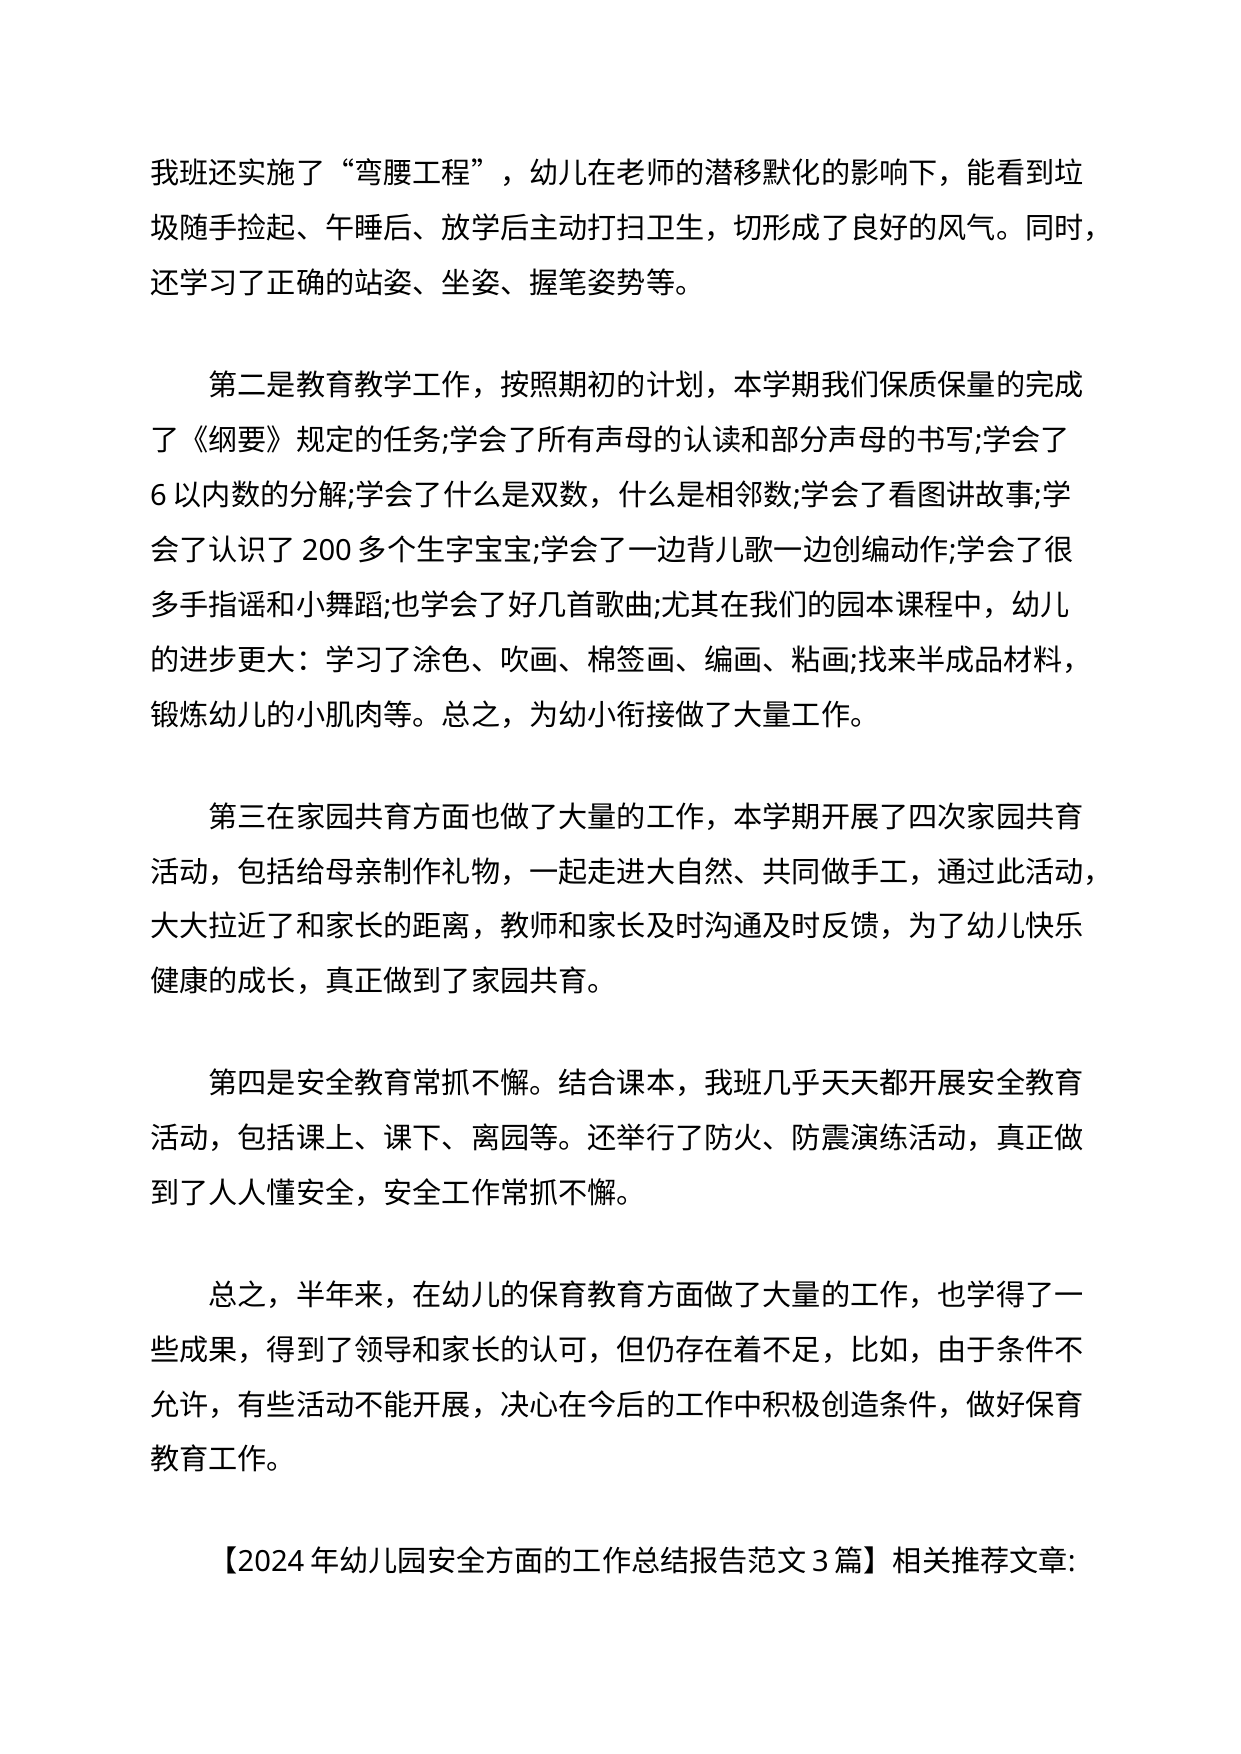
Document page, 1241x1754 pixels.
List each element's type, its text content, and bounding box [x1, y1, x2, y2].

text 第四是安全教育常抓不懈。结合课本，我班几乎天天都开展安全教育活动，包括课上、课下、离园等。还举行了防火、防震演练活动，真正做到了人人懂安全，安全工作常抓不懈。 [150, 1060, 1090, 1212]
text 总之，半年来，在幼儿的保育教育方面做了大量的工作，也学得了一些成果，得到了领导和家长的认可，但仍存在着不足，比如，由于条件不允许，有些活动不能开展，决心在今后的工作中积极创造条件，做好保育教育工作。 [150, 1271, 1090, 1478]
text 第三在家园共育方面也做了大量的工作，本学期开展了四次家园共育活动，包括给母亲制作礼物，一起走进大自然、共同做手工，通过此活动，大大拉近了和家长的距离，教师和家长及时沟通及时反馈，为了幼儿快乐健康的成长，真正做到了家园共育。 [150, 793, 1090, 1000]
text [150, 150, 1090, 302]
text 【2024年幼儿园安全方面的工作总结报告范文3篇】相关推荐文章: [150, 1538, 1090, 1580]
text 第二是教育教学工作，按照期初的计划，本学期我们保质保量的完成了《纲要》规定的任务;学会了所有声母的认读和部分声母的书写;学会了6以内数的分解;学会了什么是双数，什么是相邻数;学会了看图讲故事;学会了认识了200多个生字宝宝;学会了一边背儿歌一边创编动作;学会了很多手指谣和小舞蹈;也学会了好几首歌曲;尤其在我们的园本课程中，幼儿的进步更大：学习了涂色、吹画、棉签画、编画、粘画;找来半成品材料，锻炼幼儿的小肌肉等。总之，为幼小衔接做了大量工作。 [150, 362, 1090, 734]
